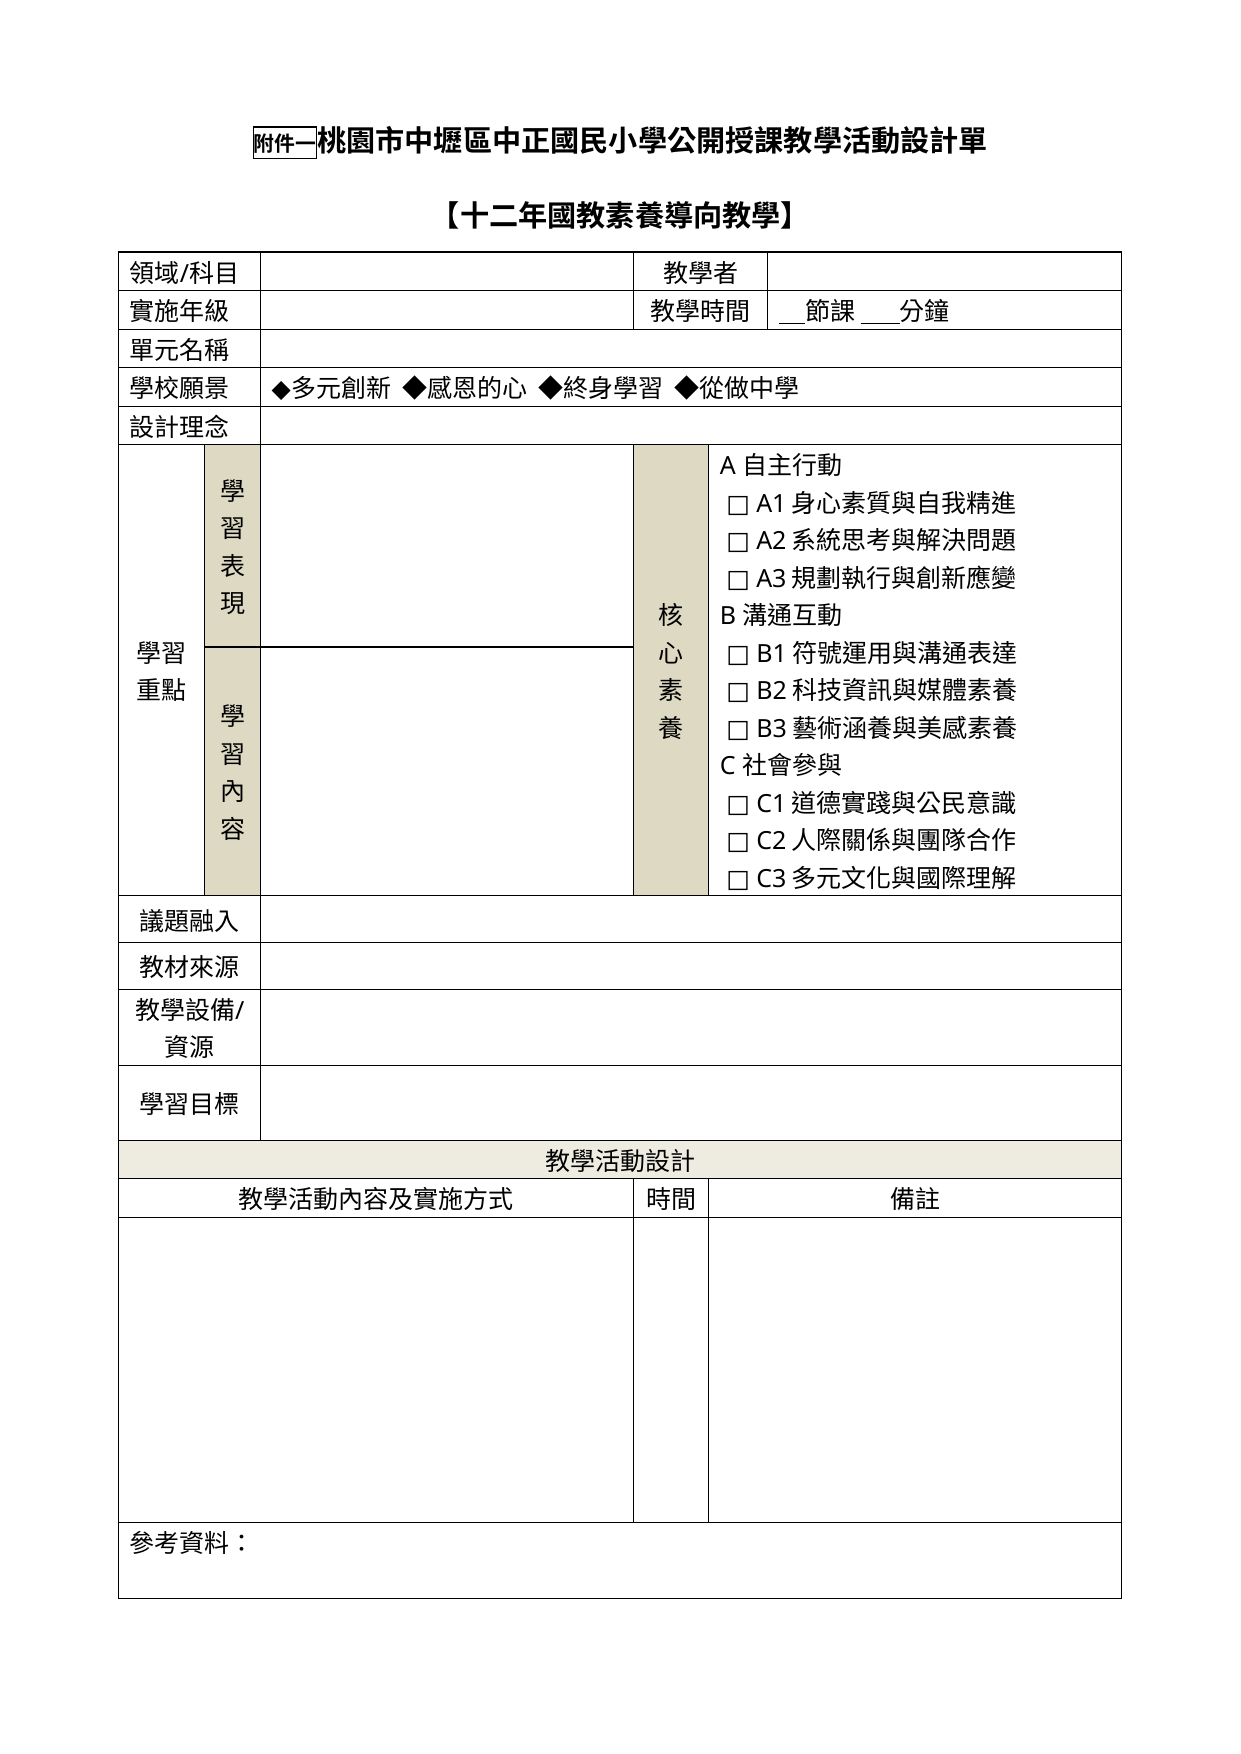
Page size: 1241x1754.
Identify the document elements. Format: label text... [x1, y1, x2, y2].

table_cell 時間 [634, 1179, 708, 1217]
table_cell 學習重點 [119, 445, 204, 895]
table_cell [634, 1218, 708, 1522]
table_cell [261, 407, 1121, 444]
table_cell [709, 1218, 1121, 1522]
text 附件一桃園市中壢區中正國民小學公開授課教學活動設計單 [75, 101, 1165, 176]
table_header 領域/科目 [119, 253, 260, 290]
table_cell 學習表現 [205, 445, 260, 646]
table_cell [261, 896, 1121, 942]
table_cell 教材來源 [119, 943, 260, 988]
table_cell [261, 648, 633, 895]
table_cell 備註 [709, 1179, 1121, 1217]
table_cell [261, 990, 1121, 1064]
text 【十二年國教素養導向教學】 [75, 176, 1165, 251]
table_header [261, 253, 633, 290]
table_cell [261, 1066, 1121, 1139]
table_cell 設計理念 [119, 407, 260, 444]
table_cell 學習內容 [205, 648, 260, 895]
table_cell A 自主行動 □ A1身心素質與自我精進 □ A2系統思考與解決問題 □ A3規劃執行與創新應變 B 溝通互動 □ B1符號運用與溝通表達 □ B2科技資訊與媒體素養 □ B3藝術涵養與美感素養 C 社會參與 □ C1道德實踐與公民意識 □ C2人際關係與團隊合作 □ C3多元文化與國際理解 [709, 445, 1121, 895]
table_cell 參考資料： [119, 1523, 1121, 1598]
table_cell [261, 330, 1121, 367]
table_cell 學校願景 [119, 368, 260, 406]
table_cell 學習目標 [119, 1066, 260, 1139]
table_cell 教學活動設計 [119, 1141, 1121, 1178]
table_cell 節課 分鐘 [768, 291, 1121, 328]
table_header 教學者 [634, 253, 767, 290]
table_cell 教學活動內容及實施方式 [119, 1179, 633, 1217]
table_cell 議題融入 [119, 896, 260, 942]
table_cell [261, 291, 633, 328]
table_cell ◆多元創新 ◆感恩的心 ◆終身學習 ◆從做中學 [261, 368, 1121, 406]
table_cell 教學設備/資源 [119, 990, 260, 1064]
table_header [768, 253, 1121, 290]
table_cell 教學時間 [634, 291, 767, 328]
table_cell 實施年級 [119, 291, 260, 328]
table_cell [261, 445, 633, 646]
table_cell 核 心 素 養 [634, 445, 708, 895]
table_cell 單元名稱 [119, 330, 260, 367]
table_cell [261, 943, 1121, 988]
table_cell [119, 1218, 633, 1522]
